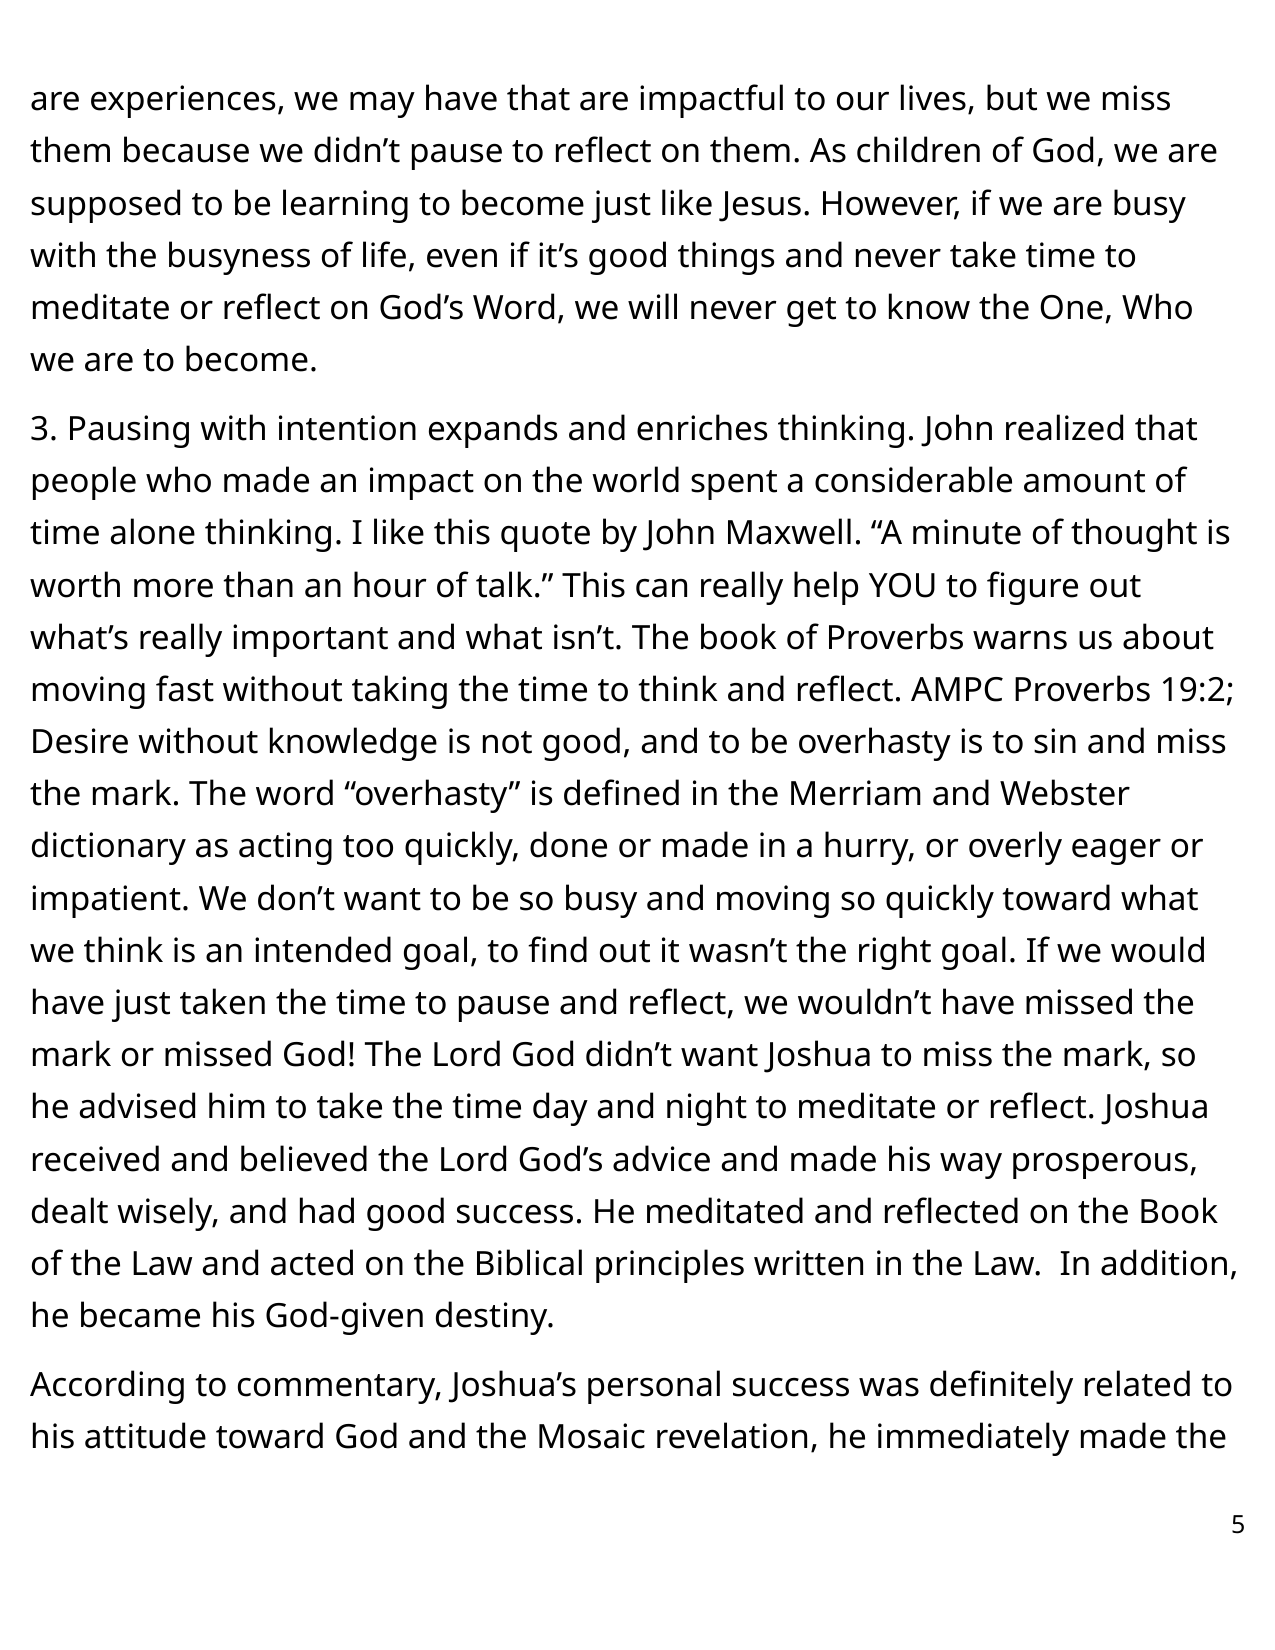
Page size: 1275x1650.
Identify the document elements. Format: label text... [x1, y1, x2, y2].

text 3. Pausing with intention expands and enriches thinking. John realized that people who made an impact on the world spent a considerable amount of time alone thinking. I like this quote by John Maxwell. “A minute of thought is worth more than an hour of talk.” This can really help YOU to figure out what’s really important and what isn’t. The book of Proverbs warns us about moving fast without taking the time to think and reflect. AMPC Proverbs 19:2; Desire without knowledge is not good, and to be overhasty is to sin and miss the mark. The word “overhasty” is defined in the Merriam and Webster dictionary as acting too quickly, done or made in a hurry, or overly eager or impatient. We don’t want to be so busy and moving so quickly toward what we think is an intended goal, to find out it wasn’t the right goal. If we would have just taken the time to pause and reflect, we wouldn’t have missed the mark or missed God! The Lord God didn’t want Joshua to miss the mark, so he advised him to take the time day and night to meditate or reflect. Joshua received and believed the Lord God’s advice and made his way prosperous, dealt wisely, and had good success. He meditated and reflected on the Book of the Law and acted on the Biblical principles written in the Law. In addition, he became his God-given destiny. [30, 405, 1245, 1337]
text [30, 75, 1245, 381]
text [30, 1361, 1245, 1458]
